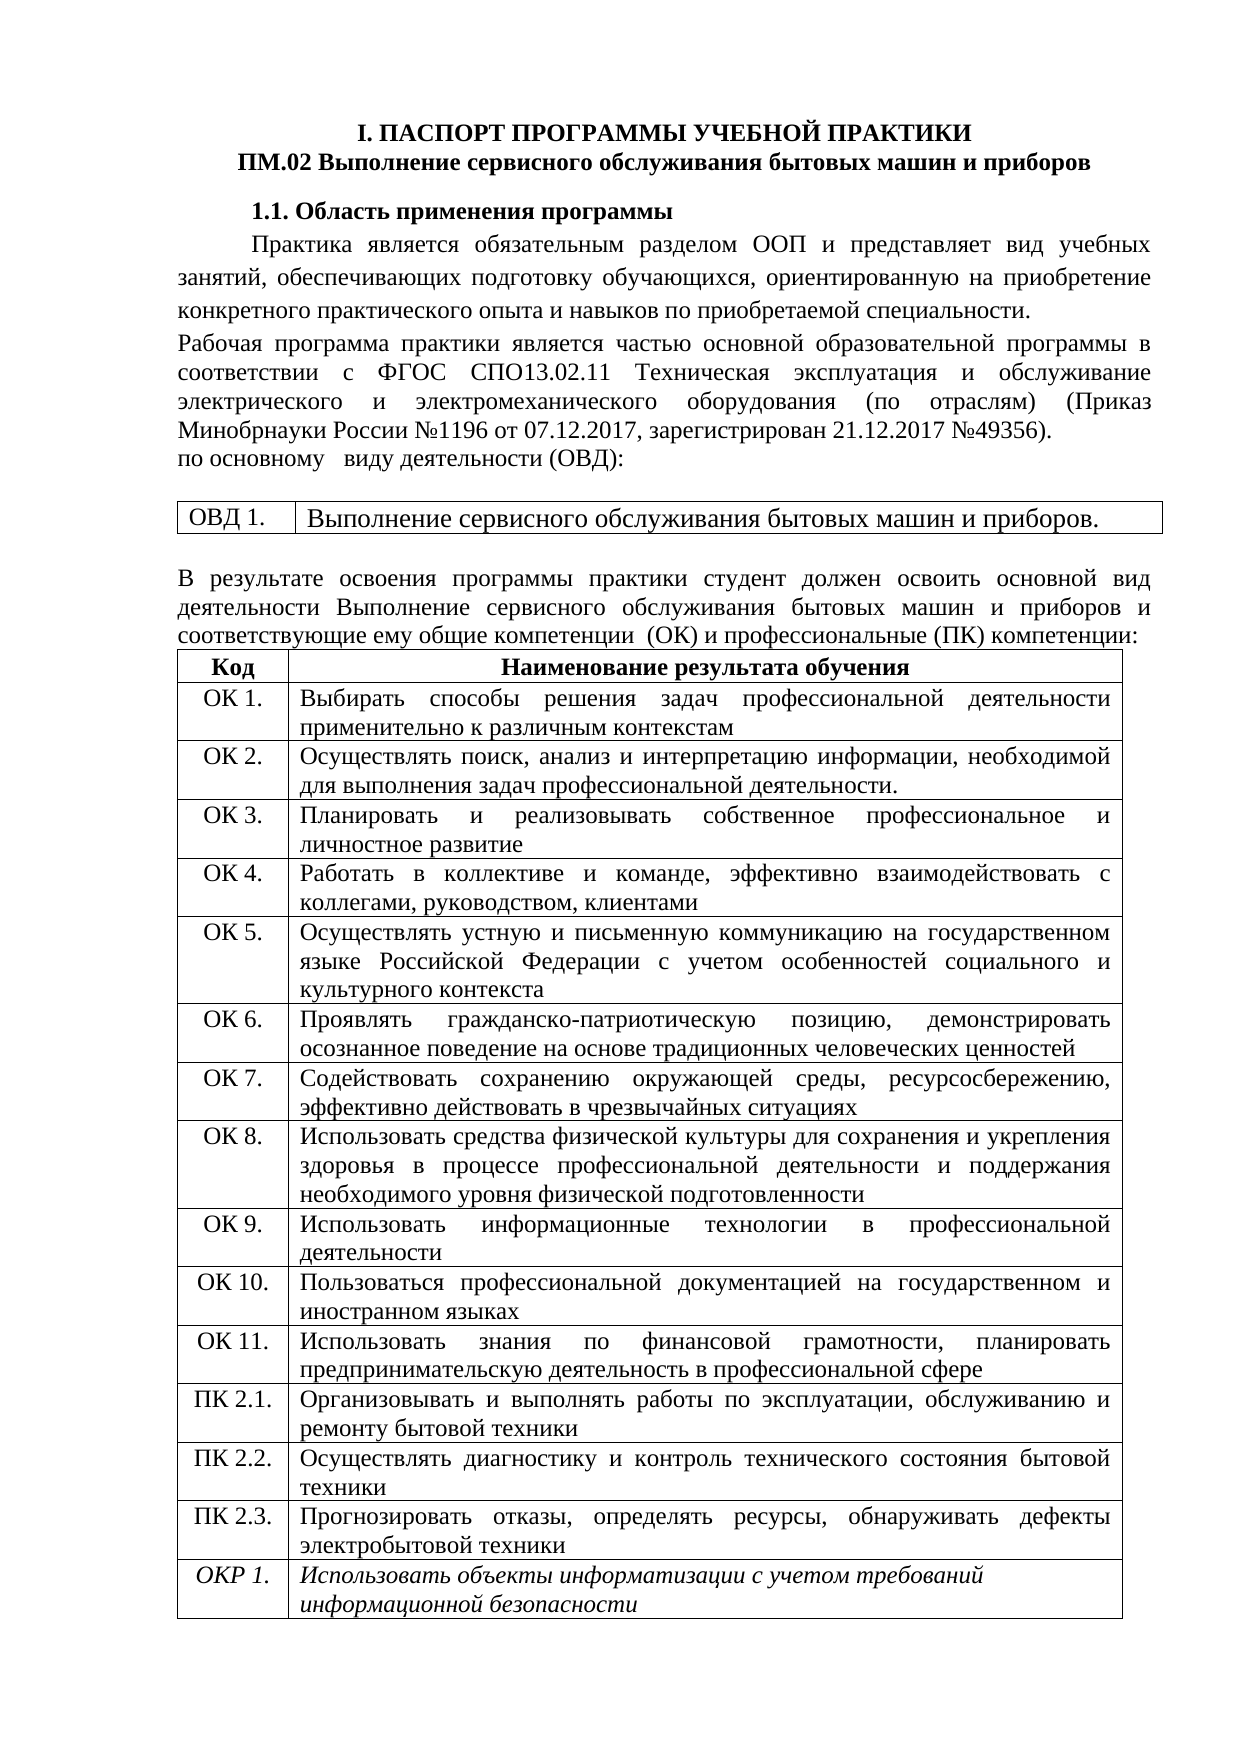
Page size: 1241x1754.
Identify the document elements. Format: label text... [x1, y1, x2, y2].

table_cell Использовать средства физической культуры для сохранения и укрепления здоровья в процессе профессиональной деятельности и поддержания необходимого уровня физической подготовленности [289, 1121, 1122, 1208]
text I. ПАСПОРТ ПРОГРАММЫ УЧЕБНОЙ ПРАКТИКИ [177, 118, 1152, 147]
table_cell Проявлять гражданско-патриотическую позицию, демонстрировать осознанное поведение на основе традиционных человеческих ценностей [289, 1004, 1122, 1062]
table_cell ОК 11. [178, 1326, 288, 1383]
table_cell Прогнозировать отказы, определять ресурсы, обнаруживать дефекты электробытовой техники [289, 1501, 1122, 1559]
text Практика является обязательным разделом ООП и представляет вид учебных занятий, обеспечивающих подготовку обучающихся, ориентированную на приобретение конкретного практического опыта и навыков по приобретаемой специальности. [177, 229, 1152, 324]
table_cell ОК 2. [178, 741, 288, 799]
table_cell Организовывать и выполнять работы по эксплуатации, обслуживанию и ремонту бытовой техники [289, 1384, 1122, 1442]
table_header Код [178, 650, 288, 682]
table_cell ОК 7. [178, 1063, 288, 1120]
table_cell ОК 4. [178, 859, 288, 916]
table_cell ПК 2.1. [178, 1384, 288, 1442]
table_cell ПК 2.2. [178, 1443, 288, 1500]
table_cell ОК 9. [178, 1209, 288, 1266]
table_cell Осуществлять поиск, анализ и интерпретацию информации, необходимой для выполнения задач профессиональной деятельности. [289, 741, 1122, 799]
table_cell Выбирать способы решения задач профессиональной деятельности применительно к различным контекстам [289, 683, 1122, 740]
text ПМ.02 Выполнение сервисного обслуживания бытовых машин и приборов [177, 147, 1152, 176]
subtitle 1.1. Область применения программы [177, 196, 1152, 225]
table_cell Пользоваться профессиональной документацией на государственном и иностранном языках [289, 1267, 1122, 1325]
table_cell ОК 5. [178, 917, 288, 1003]
table_cell Осуществлять устную и письменную коммуникацию на государственном языке Российской Федерации с учетом особенностей социального и культурного контекста [289, 917, 1122, 1003]
table_cell ОКР 1. [178, 1560, 288, 1617]
text Рабочая программа практики является частью основной образовательной программы в соответствии с ФГОС СПО13.02.11 Техническая эксплуатация и обслуживание электрического и электромеханического оборудования (по отраслям) (Приказ Минобрнауки России №1196 от 07.12.2017, зарегистрирован 21.12.2017 №49356). [177, 328, 1152, 443]
table_cell ОК 8. [178, 1121, 288, 1208]
table_cell Использовать информационные технологии в профессиональной деятельности [289, 1209, 1122, 1266]
table_cell ОК 3. [178, 800, 288, 857]
table_cell Использовать объекты информатизации с учетом требований информационной безопасности [289, 1560, 1122, 1617]
table_cell Использовать знания по финансовой грамотности, планировать предпринимательскую деятельность в профессиональной сфере [289, 1326, 1122, 1383]
table_cell Содействовать сохранению окружающей среды, ресурсосбережению, эффективно действовать в чрезвычайных ситуациях [289, 1063, 1122, 1120]
table_cell Осуществлять диагностику и контроль технического состояния бытовой техники [289, 1443, 1122, 1500]
table_header Наименование результата обучения [289, 650, 1122, 682]
text по основному виду деятельности (ОВД): [177, 443, 1152, 472]
table_cell Работать в коллективе и команде, эффективно взаимодействовать с коллегами, руководством, клиентами [289, 859, 1122, 916]
table_header Выполнение сервисного обслуживания бытовых машин и приборов. [296, 502, 1162, 533]
table_cell ПК 2.3. [178, 1501, 288, 1559]
table_cell Планировать и реализовывать собственное профессиональное и личностное развитие [289, 800, 1122, 857]
table_header ОВД 1. [178, 502, 295, 533]
text В результате освоения программы практики студент должен освоить основной вид деятельности Выполнение сервисного обслуживания бытовых машин и приборов и соответствующие ему общие компетенции (ОК) и профессиональные (ПК) компетенции: [177, 563, 1152, 649]
table_cell ОК 10. [178, 1267, 288, 1325]
table_cell ОК 6. [178, 1004, 288, 1062]
table_cell ОК 1. [178, 683, 288, 740]
